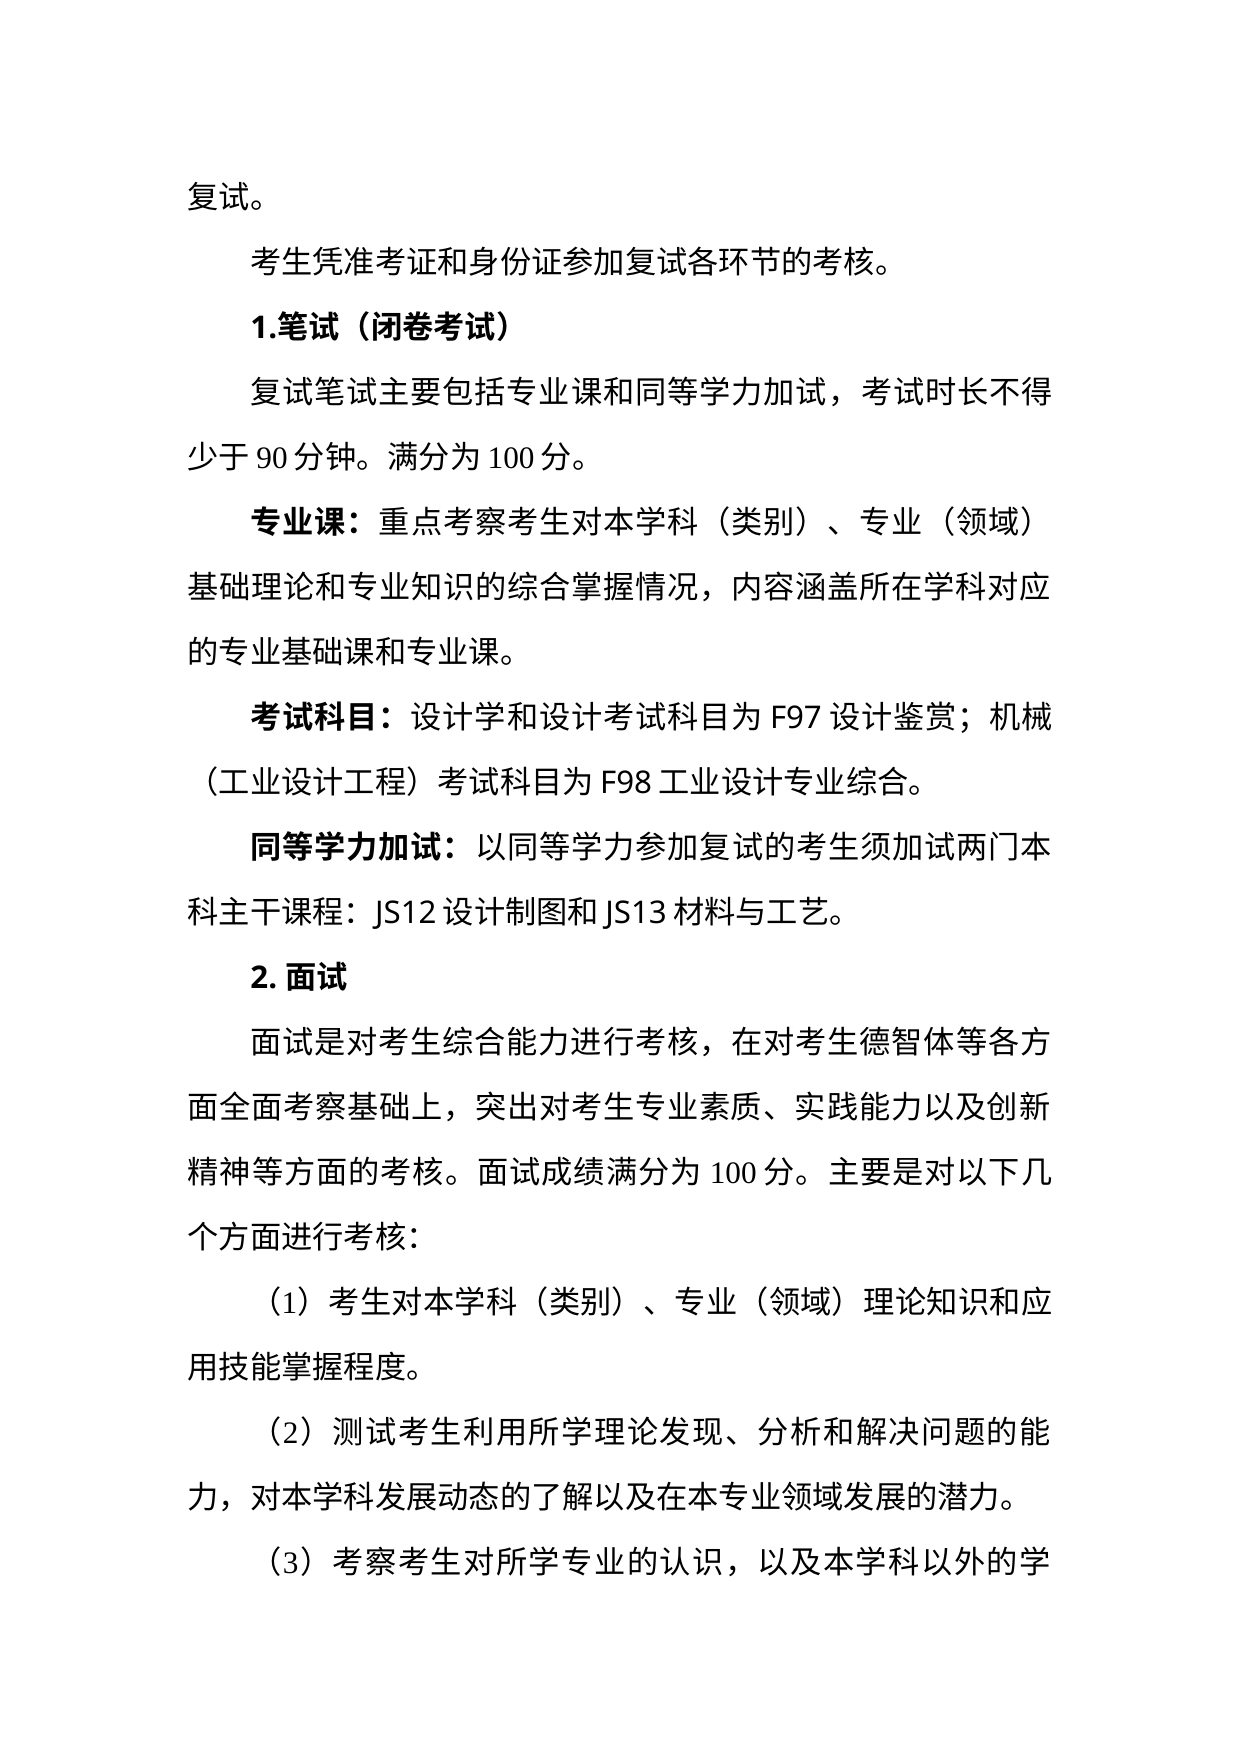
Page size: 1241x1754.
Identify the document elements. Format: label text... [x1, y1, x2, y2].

text 考试科目：设计学和设计考试科目为F97设计鉴赏；机械（工业设计工程）考试科目为F98工业设计专业综合。 [187, 682, 1053, 812]
text 专业课：重点考察考生对本学科（类别）、专业（领域）基础理论和专业知识的综合掌握情况，内容涵盖所在学科对应的专业基础课和专业课。 [187, 487, 1053, 682]
text （2）测试考生利用所学理论发现、分析和解决问题的能力，对本学科发展动态的了解以及在本专业领域发展的潜力。 [187, 1397, 1053, 1527]
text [187, 1527, 1053, 1592]
text 1.笔试（闭卷考试） [187, 292, 1053, 357]
text 2. 面试 [187, 942, 1053, 1007]
text （1）考生对本学科（类别）、专业（领域）理论知识和应用技能掌握程度。 [187, 1267, 1053, 1397]
text 面试是对考生综合能力进行考核，在对考生德智体等各方面全面考察基础上，突出对考生专业素质、实践能力以及创新精神等方面的考核。面试成绩满分为100分。主要是对以下几个方面进行考核： [187, 1007, 1053, 1267]
text 考生凭准考证和身份证参加复试各环节的考核。 [218, 227, 1053, 292]
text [187, 162, 1053, 227]
text 复试笔试主要包括专业课和同等学力加试，考试时长不得少于90分钟。满分为100分。 [187, 357, 1053, 487]
text 同等学力加试：以同等学力参加复试的考生须加试两门本科主干课程：JS12设计制图和JS13材料与工艺。 [187, 812, 1053, 942]
